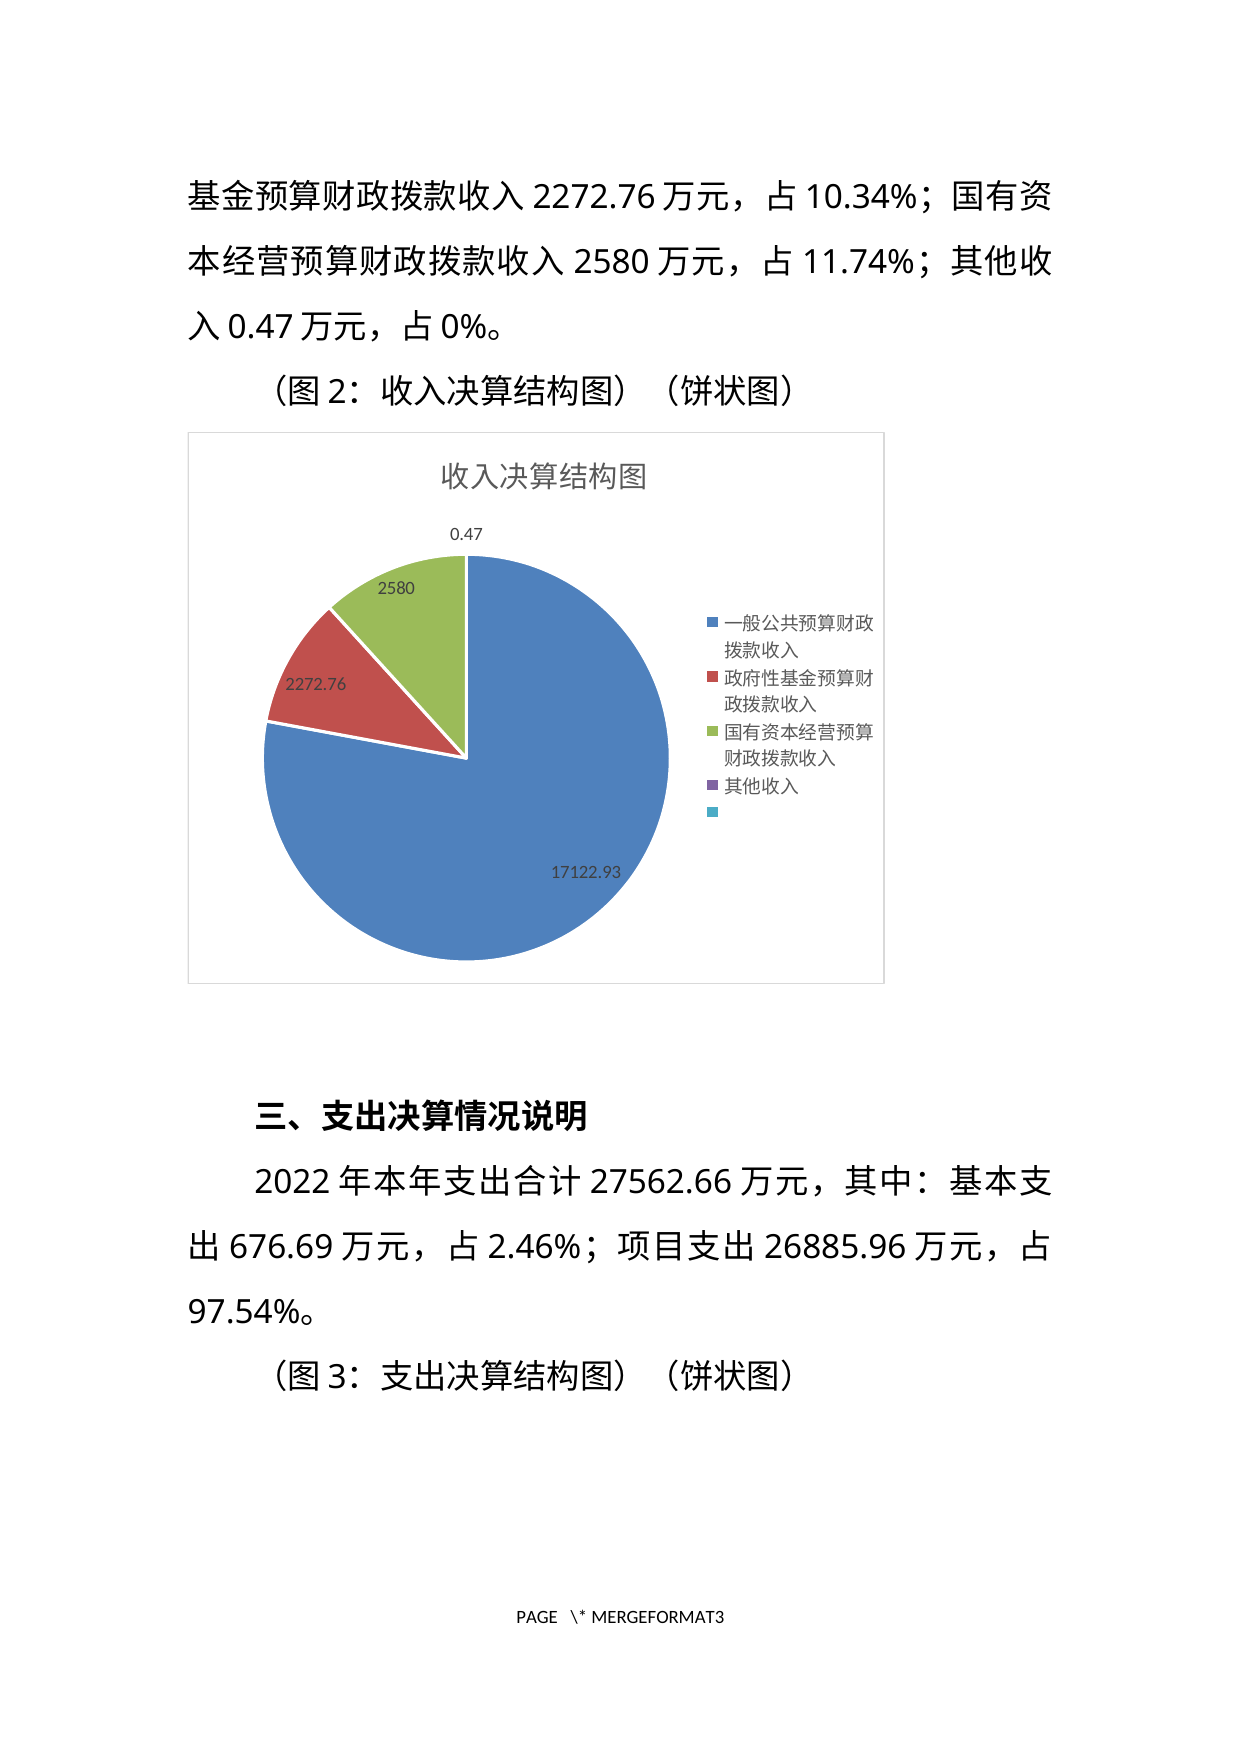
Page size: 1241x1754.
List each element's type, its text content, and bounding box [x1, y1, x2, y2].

text 2022年本年支出合计27562.66万元，其中：基本支出676.69万元，占2.46%；项目支出26885.96万元，占97.54%。 [187, 1147, 1053, 1342]
list 三、支出决算情况说明 [254, 1082, 1053, 1147]
text （图3：支出决算结构图）（饼状图） [187, 1342, 1053, 1407]
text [187, 162, 1053, 357]
text （图2：收入决算结构图）（饼状图） [187, 357, 1053, 422]
